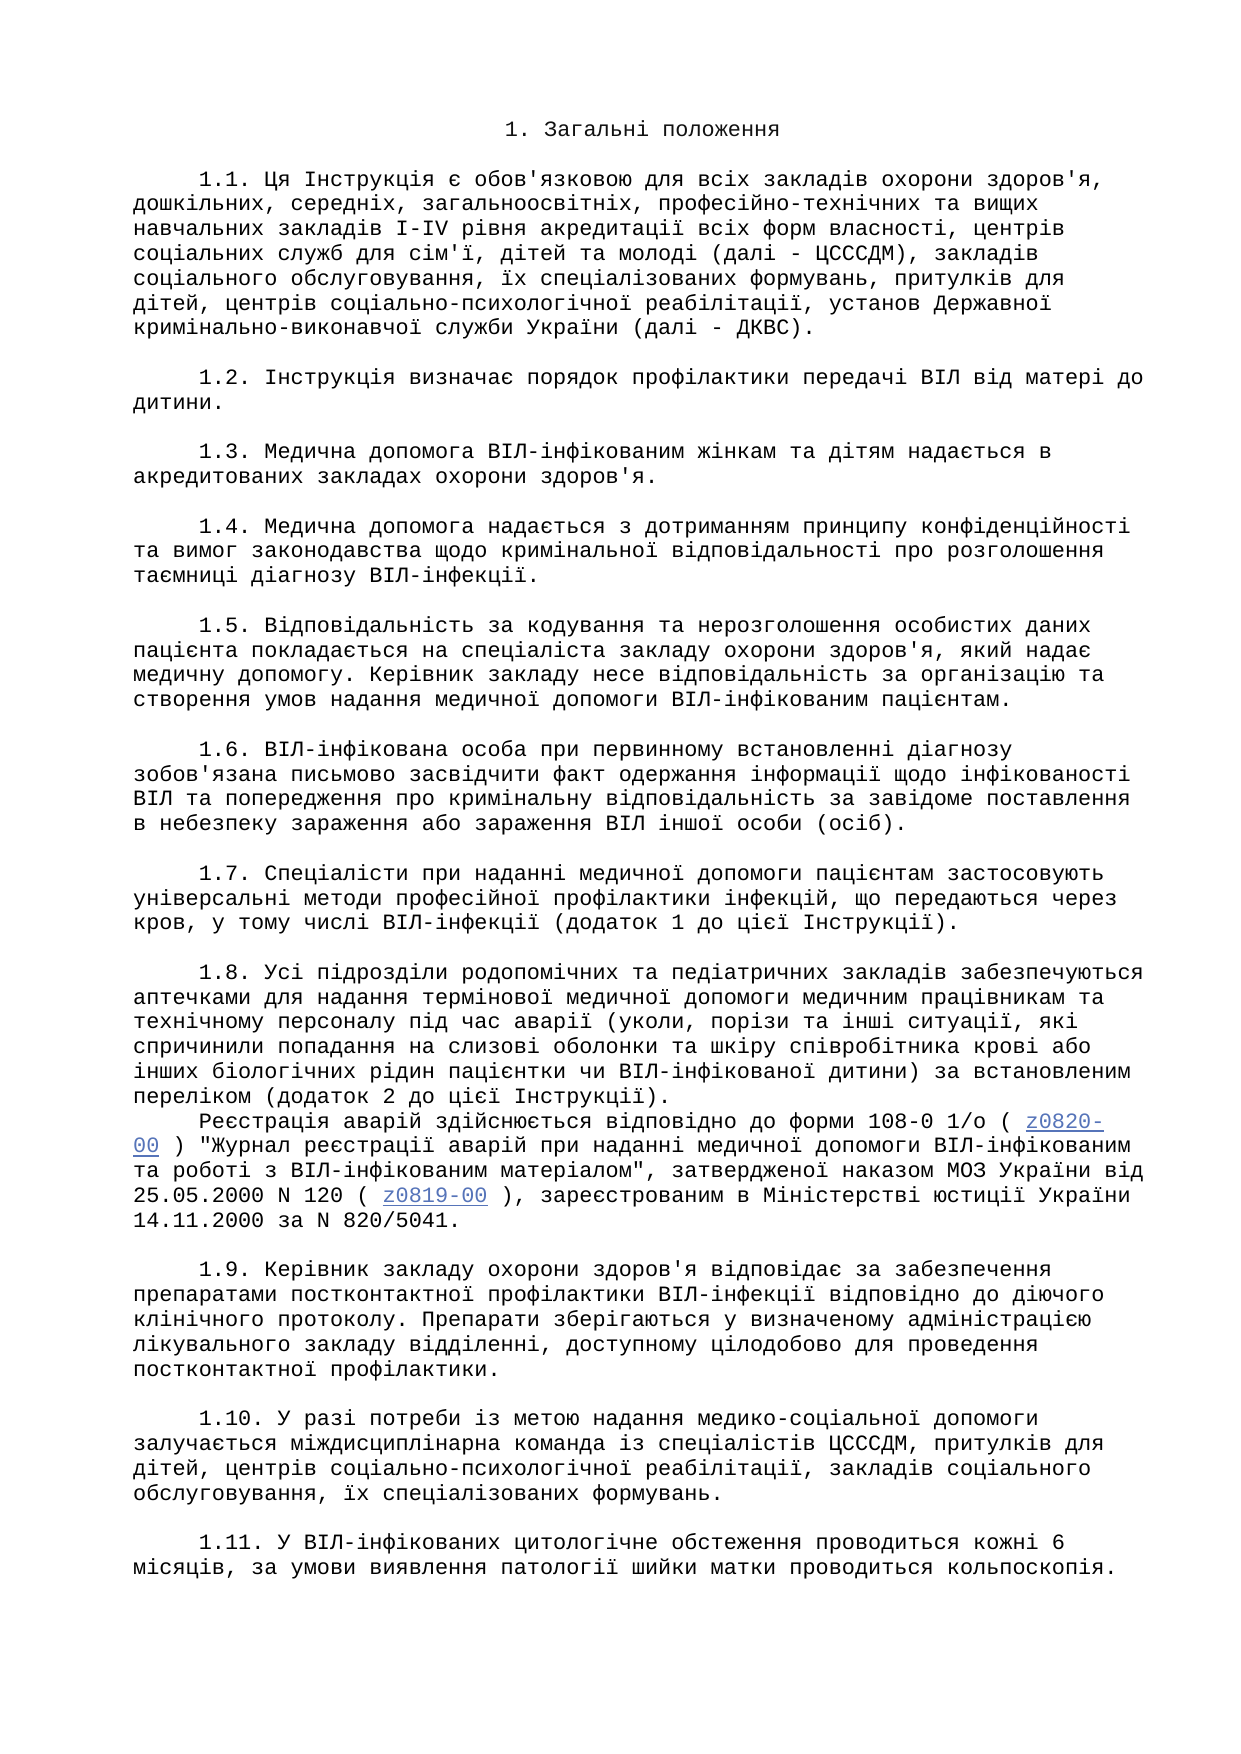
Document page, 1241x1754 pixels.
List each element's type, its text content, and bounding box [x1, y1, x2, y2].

text 1.2. Інструкція визначає порядок профілактики передачі ВІЛ від матері до дитини. [133, 366, 1152, 440]
text 1.10. У разі потреби із метою надання медико-соціальної допомоги залучається міждисциплінарна команда із спеціалістів ЦСССДМ, притулків для дітей, центрів соціально-психологічної реабілітації, закладів соціального обслуговування, їх спеціалізованих формувань. [133, 1407, 1152, 1531]
text 1.5. Відповідальність за кодування та нерозголошення особистих даних пацієнта покладається на спеціаліста закладу охорони здоров'я, який надає медичну допомогу. Керівник закладу несе відповідальність за організацію та створення умов надання медичної допомоги ВІЛ-інфікованим пацієнтам. [133, 614, 1152, 738]
text 1.11. У ВІЛ-інфікованих цитологічне обстеження проводиться кожні 6 місяців, за умови виявлення патології шийки матки проводиться кольпоскопія. [133, 1531, 1152, 1606]
text 1.4. Медична допомога надається з дотриманням принципу конфіденційності та вимог законодавства щодо кримінальної відповідальності про розголошення таємниці діагнозу ВІЛ-інфекції. [133, 515, 1152, 614]
text 1.3. Медична допомога ВІЛ-інфікованим жінкам та дітям надається в акредитованих закладах охорони здоров'я. [133, 440, 1152, 515]
text 1.8. Усі підрозділи родопомічних та педіатричних закладів забезпечуються аптечками для надання термінової медичної допомоги медичним працівникам та технічному персоналу під час аварії (уколи, порізи та інші ситуації, які спричинили попадання на слизові оболонки та шкіру співробітника крові або інших біологічних рідин пацієнтки чи ВІЛ-інфікованої дитини) за встановленим переліком (додаток 2 до цієї Інструкції). [133, 961, 1152, 1110]
text 1.1. Ця Інструкція є обов'язковою для всіх закладів охорони здоров'я, дошкільних, середніх, загальноосвітніх, професійно-технічних та вищих навчальних закладів I-IV рівня акредитації всіх форм власності, центрів соціальних служб для сім'ї, дітей та молоді (далі - ЦСССДМ), закладів соціального обслуговування, їх спеціалізованих формувань, притулків для дітей, центрів соціально-психологічної реабілітації, установ Державної кримінально-виконавчої служби України (далі - ДКВС). [133, 168, 1152, 366]
text 1.7. Спеціалісти при наданні медичної допомоги пацієнтам застосовують універсальні методи професійної профілактики інфекцій, що передаються через кров, у тому числі ВІЛ-інфекції (додаток 1 до цієї Інструкції). [133, 862, 1152, 961]
text 1.9. Керівник закладу охорони здоров'я відповідає за забезпечення препаратами постконтактної профілактики ВІЛ-інфекції відповідно до діючого клінічного протоколу. Препарати зберігаються у визначеному адміністрацією лікувального закладу відділенні, доступному цілодобово для проведення постконтактної профілактики. [133, 1258, 1152, 1407]
text 1.6. ВІЛ-інфікована особа при первинному встановленні діагнозу зобов'язана письмово засвідчити факт одержання інформації щодо інфікованості ВІЛ та попередження про кримінальну відповідальність за завідоме поставлення в небезпеку зараження або зараження ВІЛ іншої особи (осіб). [133, 738, 1152, 862]
text 1. Загальні положення [133, 118, 1152, 168]
text Реєстрація аварій здійснюється відповідно до форми 108-0 1/о ( z0820-00 ) "Журнал реєстрації аварій при наданні медичної допомоги ВІЛ-інфікованим та роботі з ВІЛ-інфікованим матеріалом", затвердженої наказом МОЗ України від 25.05.2000 N 120 ( z0819-00 ), зареєстрованим в Міністерстві юстиції України 14.11.2000 за N 820/5041. [133, 1110, 1152, 1258]
